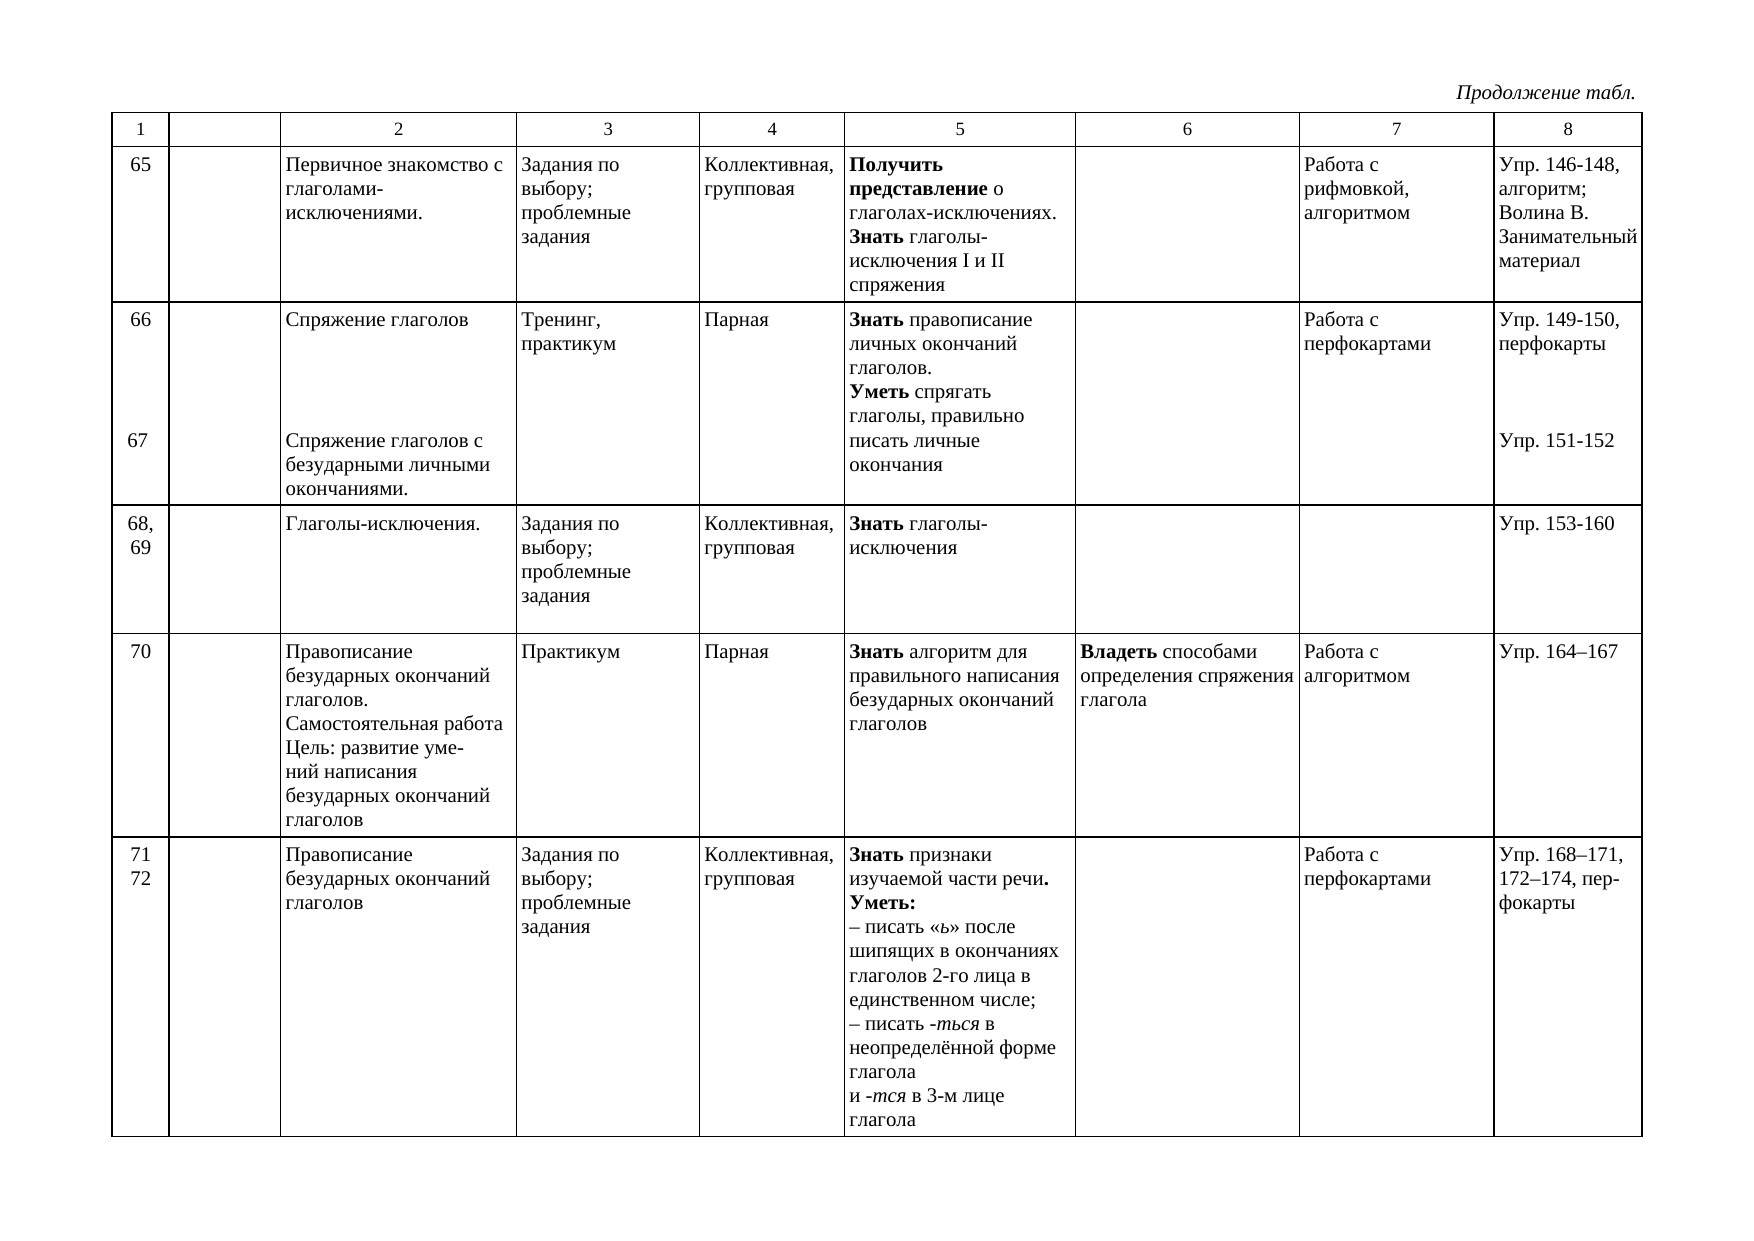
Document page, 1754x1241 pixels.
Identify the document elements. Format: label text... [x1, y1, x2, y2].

table_header [170, 113, 280, 146]
table_cell Упр. 149-150, перфокарты Упр. 151-152 [1495, 303, 1641, 504]
table_cell Тренинг, практикум [517, 303, 699, 504]
table_cell Задания по выбору; проблемные задания [517, 506, 699, 632]
table_cell [170, 147, 280, 301]
table_cell 71 72 [113, 838, 168, 1136]
table_cell Знать правописание личных окончаний глаголов. Уметь спрягать глаголы, правильно писать личные окончания [845, 303, 1075, 504]
table_header 3 [517, 113, 699, 146]
table_cell Глаголы-исключения. [281, 506, 516, 632]
table_header 2 [281, 113, 516, 146]
table_header 5 [845, 113, 1075, 146]
table_cell Владеть способами определения спряжения глагола [1076, 634, 1299, 836]
table_cell [1076, 838, 1299, 1136]
table_cell [1076, 147, 1299, 301]
table_cell Работа с алгоритмом [1300, 634, 1493, 836]
table_cell [170, 634, 280, 836]
table_cell Практикум [517, 634, 699, 836]
table_cell Правописание безударных окончаний глаголов. Самостоятельная работа Цель: развитие уме- ний написания безударных окончаний глаголов [281, 634, 516, 836]
table_cell [1300, 506, 1493, 632]
table_header 6 [1076, 113, 1299, 146]
table_cell 66 67 [113, 303, 168, 504]
table_cell Работа с перфокартами [1300, 303, 1493, 504]
table_cell [1076, 303, 1299, 504]
table_cell Коллективная, групповая [700, 147, 844, 301]
table_cell Первичное знакомство с глаголами-исключениями. [281, 147, 516, 301]
table_cell Знать глаголы-исключения [845, 506, 1075, 632]
table_header 1 [113, 113, 168, 146]
table_cell Спряжение глаголов Спряжение глаголов с безударными личными окончаниями. [281, 303, 516, 504]
table_cell [170, 838, 280, 1136]
table_cell Получить представление о глаголах-исключениях. Знать глаголы-исключения I и II спряжения [845, 147, 1075, 301]
table_cell Работа с перфокартами [1300, 838, 1493, 1136]
table_cell Упр. 164–167 [1495, 634, 1641, 836]
table_header 7 [1300, 113, 1493, 146]
table_cell [170, 303, 280, 504]
table_cell Упр. 146-148, алгоритм; Волина В. Занимательный материал [1495, 147, 1641, 301]
table_cell [170, 506, 280, 632]
table_cell Коллективная, групповая [700, 838, 844, 1136]
table_cell Коллективная, групповая [700, 506, 844, 632]
table_cell Упр. 153-160 [1495, 506, 1641, 632]
table_cell Парная [700, 634, 844, 836]
text Продолжение табл. [118, 80, 1636, 104]
table_cell Знать признаки изучаемой части речи. Уметь: – писать «ь» после шипящих в окончаниях глаголов 2-го лица в единственном числе; – писать -ться в неопределённой форме глагола и -тся в 3-м лице глагола [845, 838, 1075, 1136]
table_cell Парная [700, 303, 844, 504]
table_cell 65 [113, 147, 168, 301]
table_cell Задания по выбору; проблемные задания [517, 838, 699, 1136]
table_cell Знать алгоритм для правильного написания безударных окончаний глаголов [845, 634, 1075, 836]
table_cell Задания по выбору; проблемные задания [517, 147, 699, 301]
table_cell Упр. 168–171, 172–174, пер-фокарты [1495, 838, 1641, 1136]
table_cell Работа с рифмовкой, алгоритмом [1300, 147, 1493, 301]
table_header 4 [700, 113, 844, 146]
table_cell 68, 69 [113, 506, 168, 632]
table_header 8 [1495, 113, 1641, 146]
table_cell 70 [113, 634, 168, 836]
table_cell Правописание безударных окончаний глаголов [281, 838, 516, 1136]
table_cell [1076, 506, 1299, 632]
